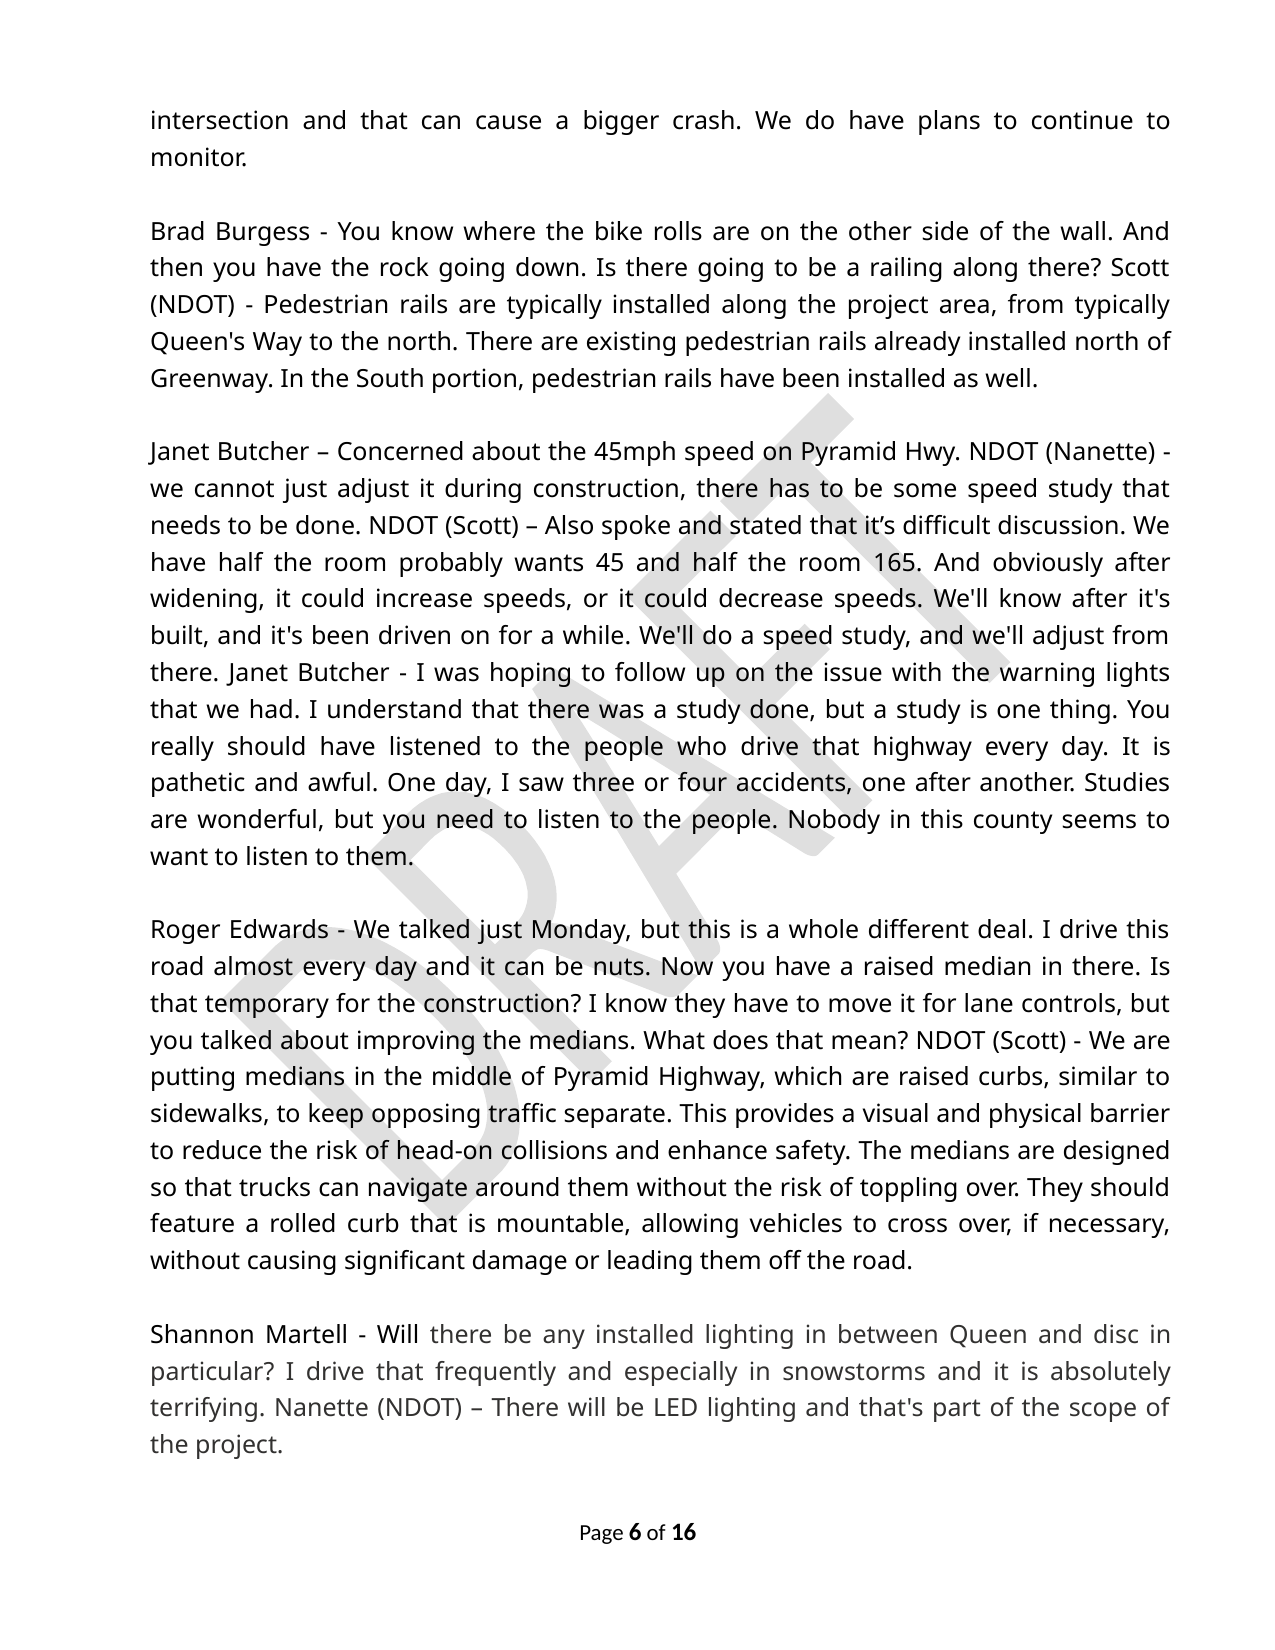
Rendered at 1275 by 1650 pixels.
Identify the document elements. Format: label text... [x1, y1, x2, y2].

list Brad Burgess - You know where the bike rolls are on the other side of the wall. And then you have the rock going down. Is there going to be a railing along there? Scott (NDOT) - Pedestrian rails are typically installed along the project area, from typically Queen's Way to the north. There are existing pedestrian rails already installed north of Greenway. In the South portion, pedestrian rails have been installed as well. [150, 213, 1172, 394]
list Roger Edwards - We talked just Monday, but this is a whole different deal. I drive this road almost every day and it can be nuts. Now you have a raised median in there. Is that temporary for the construction? I know they have to move it for lane controls, but you talked about improving the medians. What does that mean? NDOT (Scott) - We are putting medians in the middle of Pyramid Highway, which are raised curbs, similar to sidewalks, to keep opposing traffic separate. This provides a visual and physical barrier to reduce the risk of head-on collisions and enhance safety. The medians are designed so that trucks can navigate around them without the risk of toppling over. They should feature a rolled curb that is mountable, allowing vehicles to cross over, if necessary, without causing significant damage or leading them off the road. [150, 912, 1172, 1277]
list Janet Butcher – Concerned about the 45mph speed on Pyramid Hwy. NDOT (Nanette) - we cannot just adjust it during construction, there has to be some speed study that needs to be done. NDOT (Scott) – Also spoke and stated that it’s difficult discussion. We have half the room probably wants 45 and half the room 165. And obviously after widening, it could increase speeds, or it could decrease speeds. We'll know after it's built, and it's been driven on for a while. We'll do a speed study, and we'll adjust from there. Janet Butcher - I was hoping to follow up on the issue with the warning lights that we had. I understand that there was a study done, but a study is one thing. You really should have listened to the people who drive that highway every day. It is pathetic and awful. One day, I saw three or four accidents, one after another. Studies are wonderful, but you need to listen to the people. Nobody in this county seems to want to listen to them. [150, 434, 1172, 872]
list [150, 103, 1172, 174]
list Shannon Martell - Will there be any installed lighting in between Queen and disc in particular? I drive that frequently and especially in snowstorms and it is absolutely terrifying. Nanette (NDOT) – There will be LED lighting and that's part of the scope of the project. [150, 1316, 1172, 1461]
